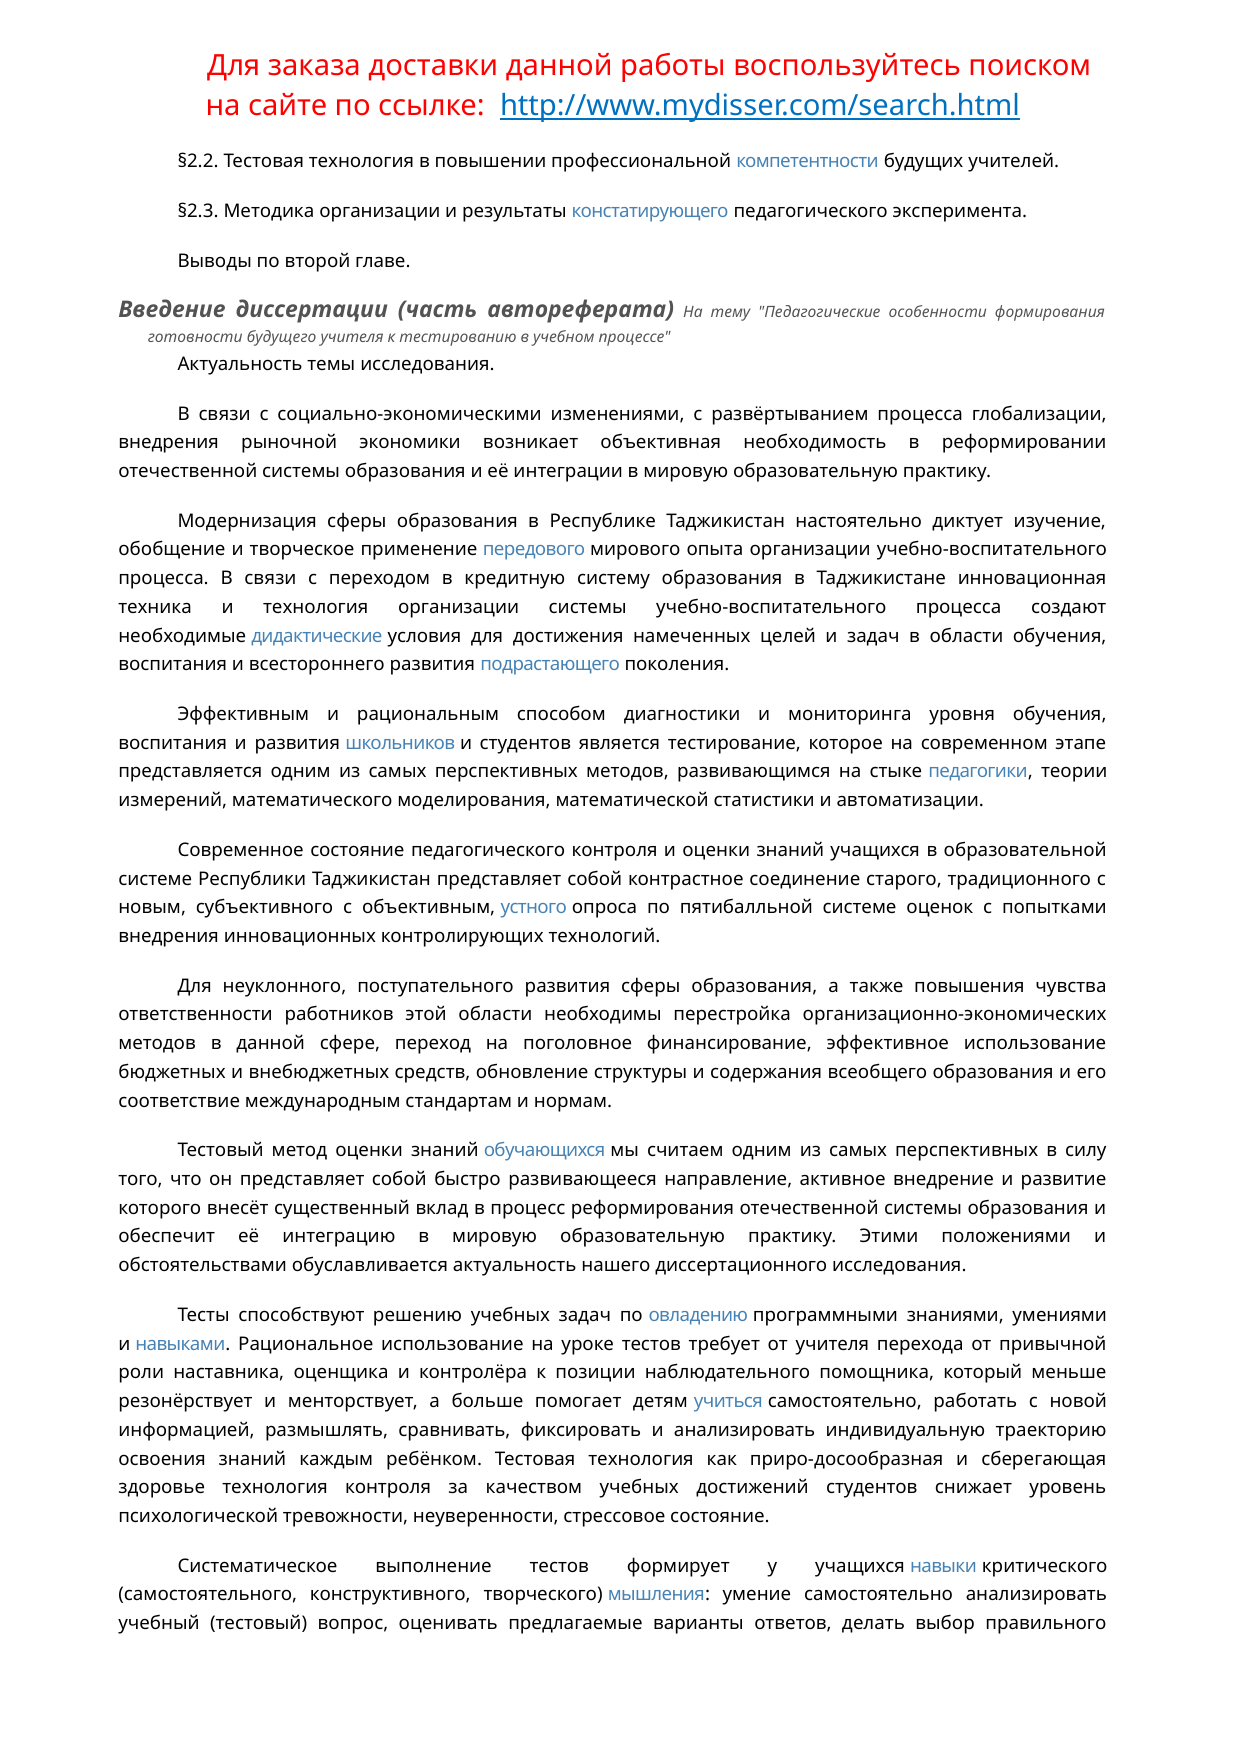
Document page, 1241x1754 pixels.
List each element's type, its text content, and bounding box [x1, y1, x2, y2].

subtitle Введение диссертации (часть автореферата) На тему "Педагогические особенности формирования готовности будущего учителя к тестированию в учебном процессе" [118, 293, 1107, 347]
